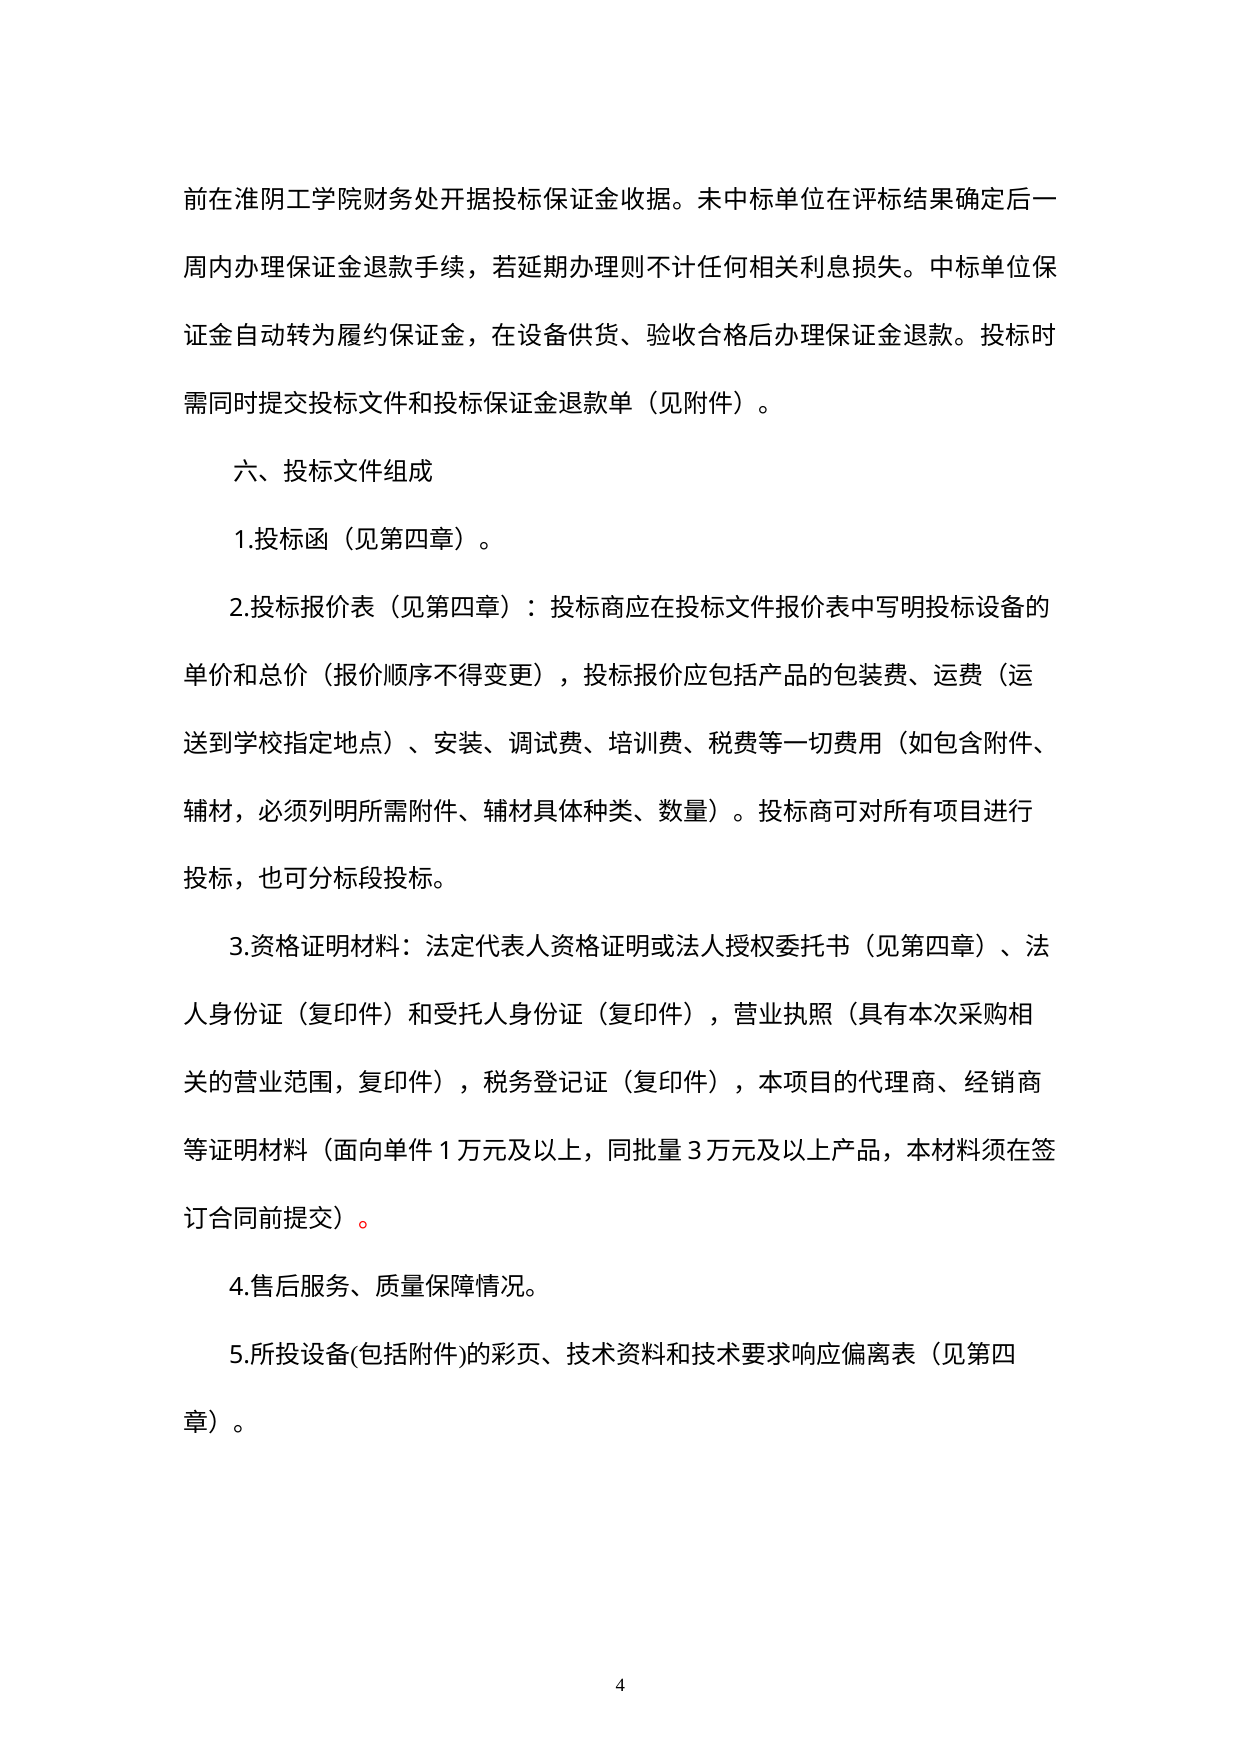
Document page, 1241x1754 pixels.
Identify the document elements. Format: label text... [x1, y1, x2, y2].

text 5.所投设备(包括附件)的彩页、技术资料和技术要求响应偏离表（见第四章）。 [183, 1318, 1057, 1454]
text 六、投标文件组成 [183, 436, 1057, 503]
text 1.投标函（见第四章）。 [183, 503, 1057, 571]
text 3.资格证明材料：法定代表人资格证明或法人授权委托书（见第四章）、法人身份证（复印件）和受托人身份证（复印件），营业执照（具有本次采购相关的营业范围，复印件），税务登记证（复印件），本项目的代理商、经销商等证明材料（面向单件1万元及以上，同批量3万元及以上产品，本材料须在签订合同前提交）。 [183, 911, 1057, 1251]
text 4.售后服务、质量保障情况。 [183, 1251, 1057, 1318]
text 2.投标报价表（见第四章）：投标商应在投标文件报价表中写明投标设备的单价和总价（报价顺序不得变更），投标报价应包括产品的包装费、运费（运送到学校指定地点）、安装、调试费、培训费、税费等一切费用（如包含附件、辅材，必须列明所需附件、辅材具体种类、数量）。投标商可对所有项目进行投标，也可分标段投标。 [183, 571, 1057, 911]
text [183, 164, 1057, 436]
